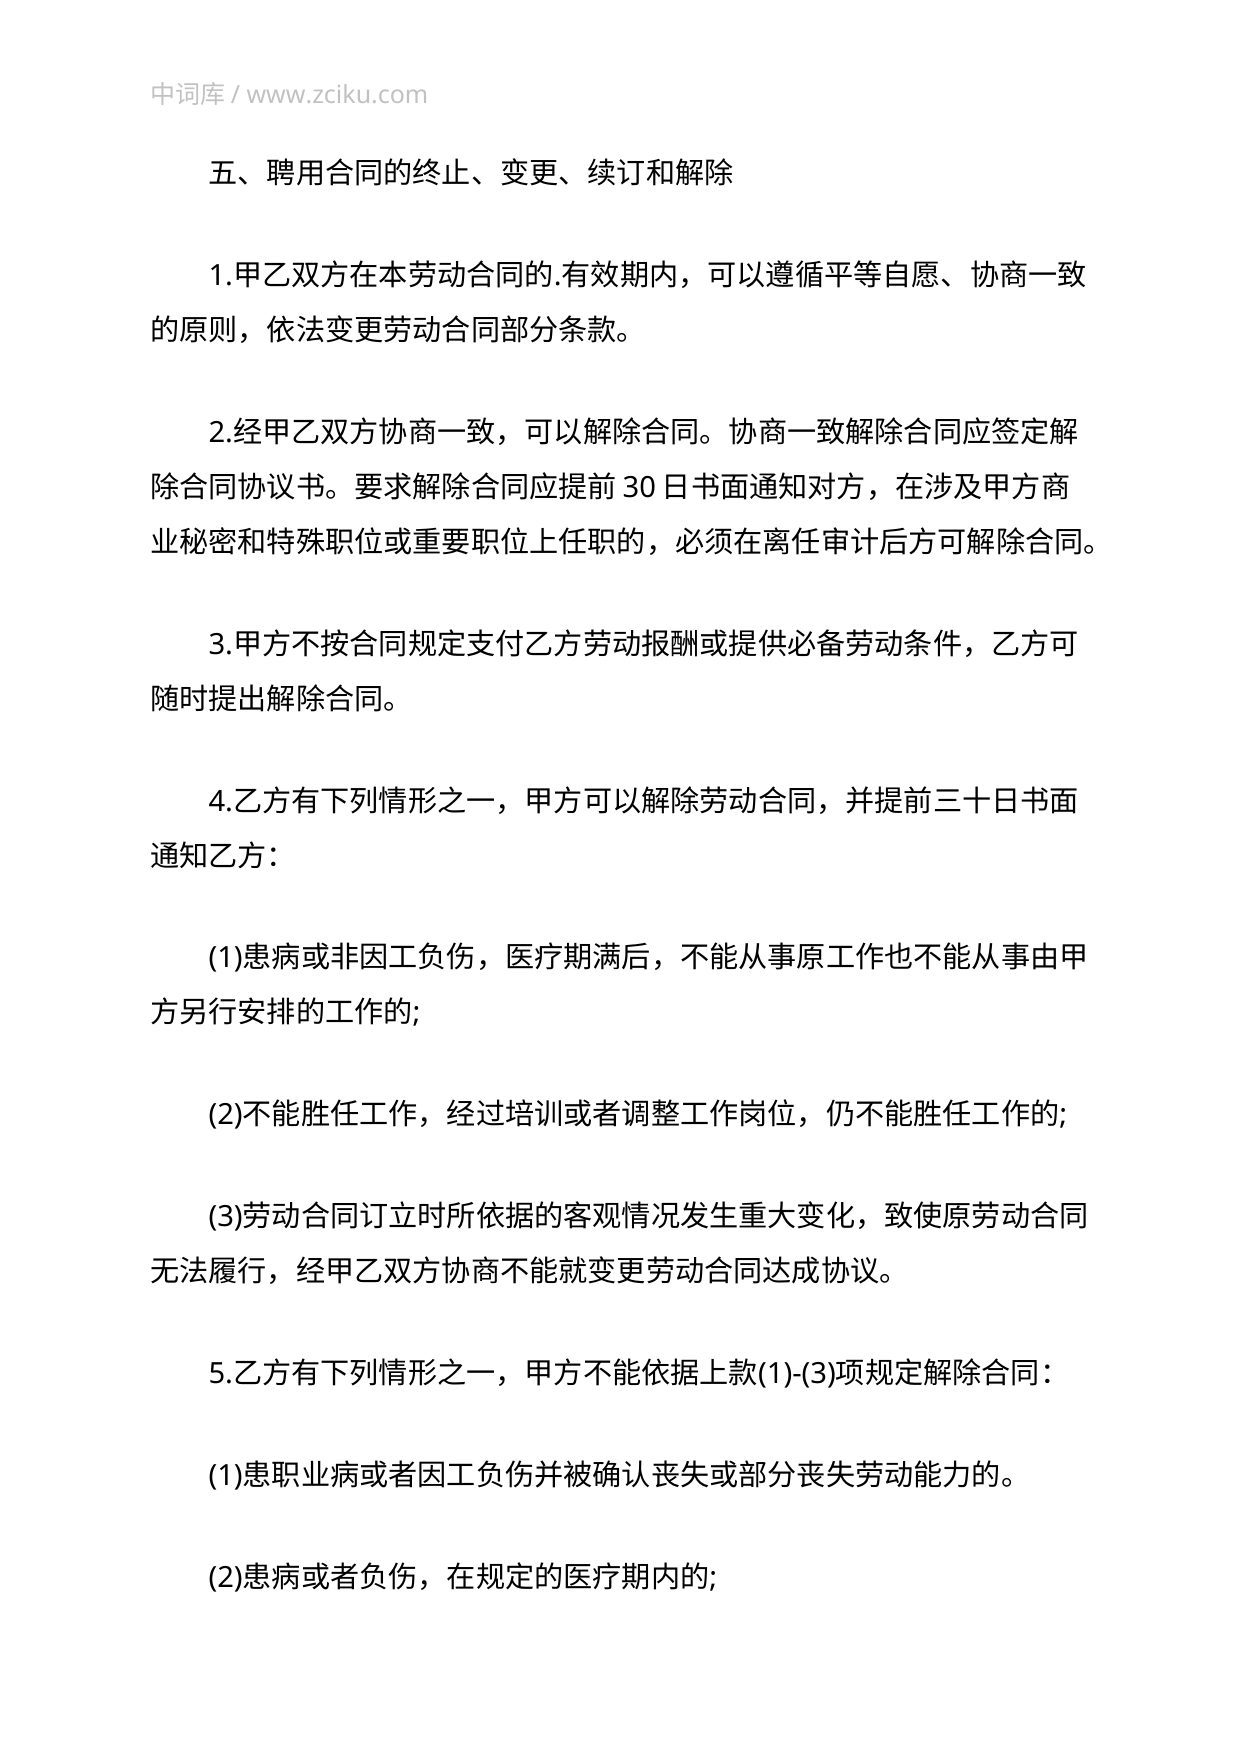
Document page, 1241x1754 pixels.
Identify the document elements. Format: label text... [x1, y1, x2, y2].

text (1)患职业病或者因工负伤并被确认丧失或部分丧失劳动能力的。 [150, 1452, 1090, 1494]
text (2)不能胜任工作，经过培训或者调整工作岗位，仍不能胜任工作的; [150, 1091, 1090, 1133]
text 1.甲乙双方在本劳动合同的.有效期内，可以遵循平等自愿、协商一致的原则，依法变更劳动合同部分条款。 [150, 252, 1090, 349]
text (1)患病或非因工负伤，医疗期满后，不能从事原工作也不能从事由甲方另行安排的工作的; [150, 934, 1090, 1031]
text 2.经甲乙双方协商一致，可以解除合同。协商一致解除合同应签定解除合同协议书。要求解除合同应提前30日书面通知对方，在涉及甲方商业秘密和特殊职位或重要职位上任职的，必须在离任审计后方可解除合同。 [150, 408, 1090, 561]
text 3.甲方不按合同规定支付乙方劳动报酬或提供必备劳动条件，乙方可随时提出解除合同。 [150, 620, 1090, 718]
text 五、聘用合同的终止、变更、续订和解除 [150, 150, 1090, 192]
text 4.乙方有下列情形之一，甲方可以解除劳动合同，并提前三十日书面通知乙方： [150, 777, 1090, 874]
text (3)劳动合同订立时所依据的客观情况发生重大变化，致使原劳动合同无法履行，经甲乙双方协商不能就变更劳动合同达成协议。 [150, 1193, 1090, 1290]
text 5.乙方有下列情形之一，甲方不能依据上款(1)-(3)项规定解除合同： [150, 1349, 1090, 1392]
text (2)患病或者负伤，在规定的医疗期内的; [150, 1553, 1090, 1596]
